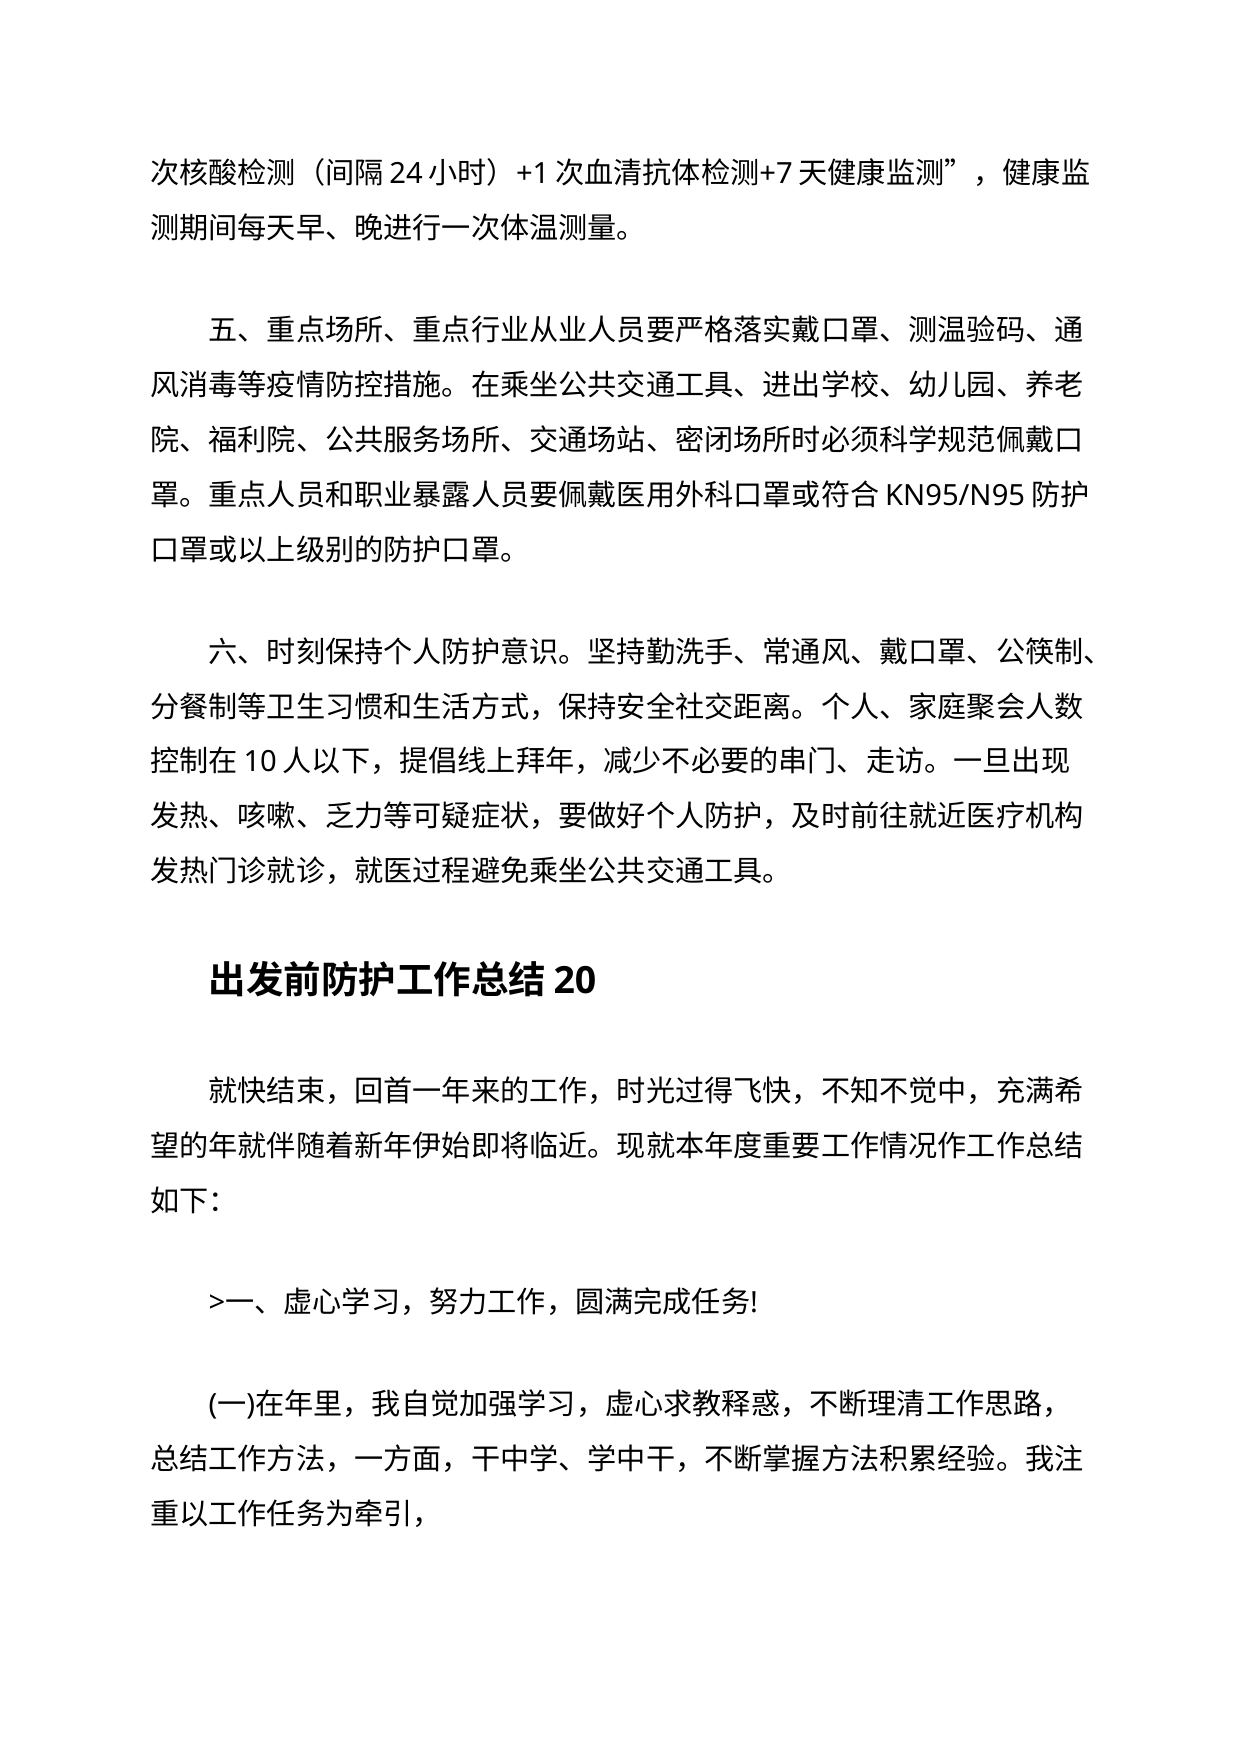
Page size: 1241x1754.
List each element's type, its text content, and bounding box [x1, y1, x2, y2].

text 六、时刻保持个人防护意识。坚持勤洗手、常通风、戴口罩、公筷制、分餐制等卫生习惯和生活方式，保持安全社交距离。个人、家庭聚会人数控制在10人以下，提倡线上拜年，减少不必要的串门、走访。一旦出现发热、咳嗽、乏力等可疑症状，要做好个人防护，及时前往就近医疗机构发热门诊就诊，就医过程避免乘坐公共交通工具。 [150, 628, 1090, 890]
text 就快结束，回首一年来的工作，时光过得飞快，不知不觉中，充满希望的年就伴随着新年伊始即将临近。现就本年度重要工作情况作工作总结如下： [150, 1067, 1090, 1219]
text 五、重点场所、重点行业从业人员要严格落实戴口罩、测温验码、通风消毒等疫情防控措施。在乘坐公共交通工具、进出学校、幼儿园、养老院、福利院、公共服务场所、交通场站、密闭场所时必须科学规范佩戴口罩。重点人员和职业暴露人员要佩戴医用外科口罩或符合KN95/N95防护口罩或以上级别的防护口罩。 [150, 307, 1090, 569]
text >一、虚心学习，努力工作，圆满完成任务! [150, 1279, 1090, 1321]
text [150, 150, 1090, 247]
text (一)在年里，我自觉加强学习，虚心求教释惑，不断理清工作思路，总结工作方法，一方面，干中学、学中干，不断掌握方法积累经验。我注重以工作任务为牵引， [150, 1381, 1090, 1533]
text 出发前防护工作总结20 [150, 950, 1090, 1004]
